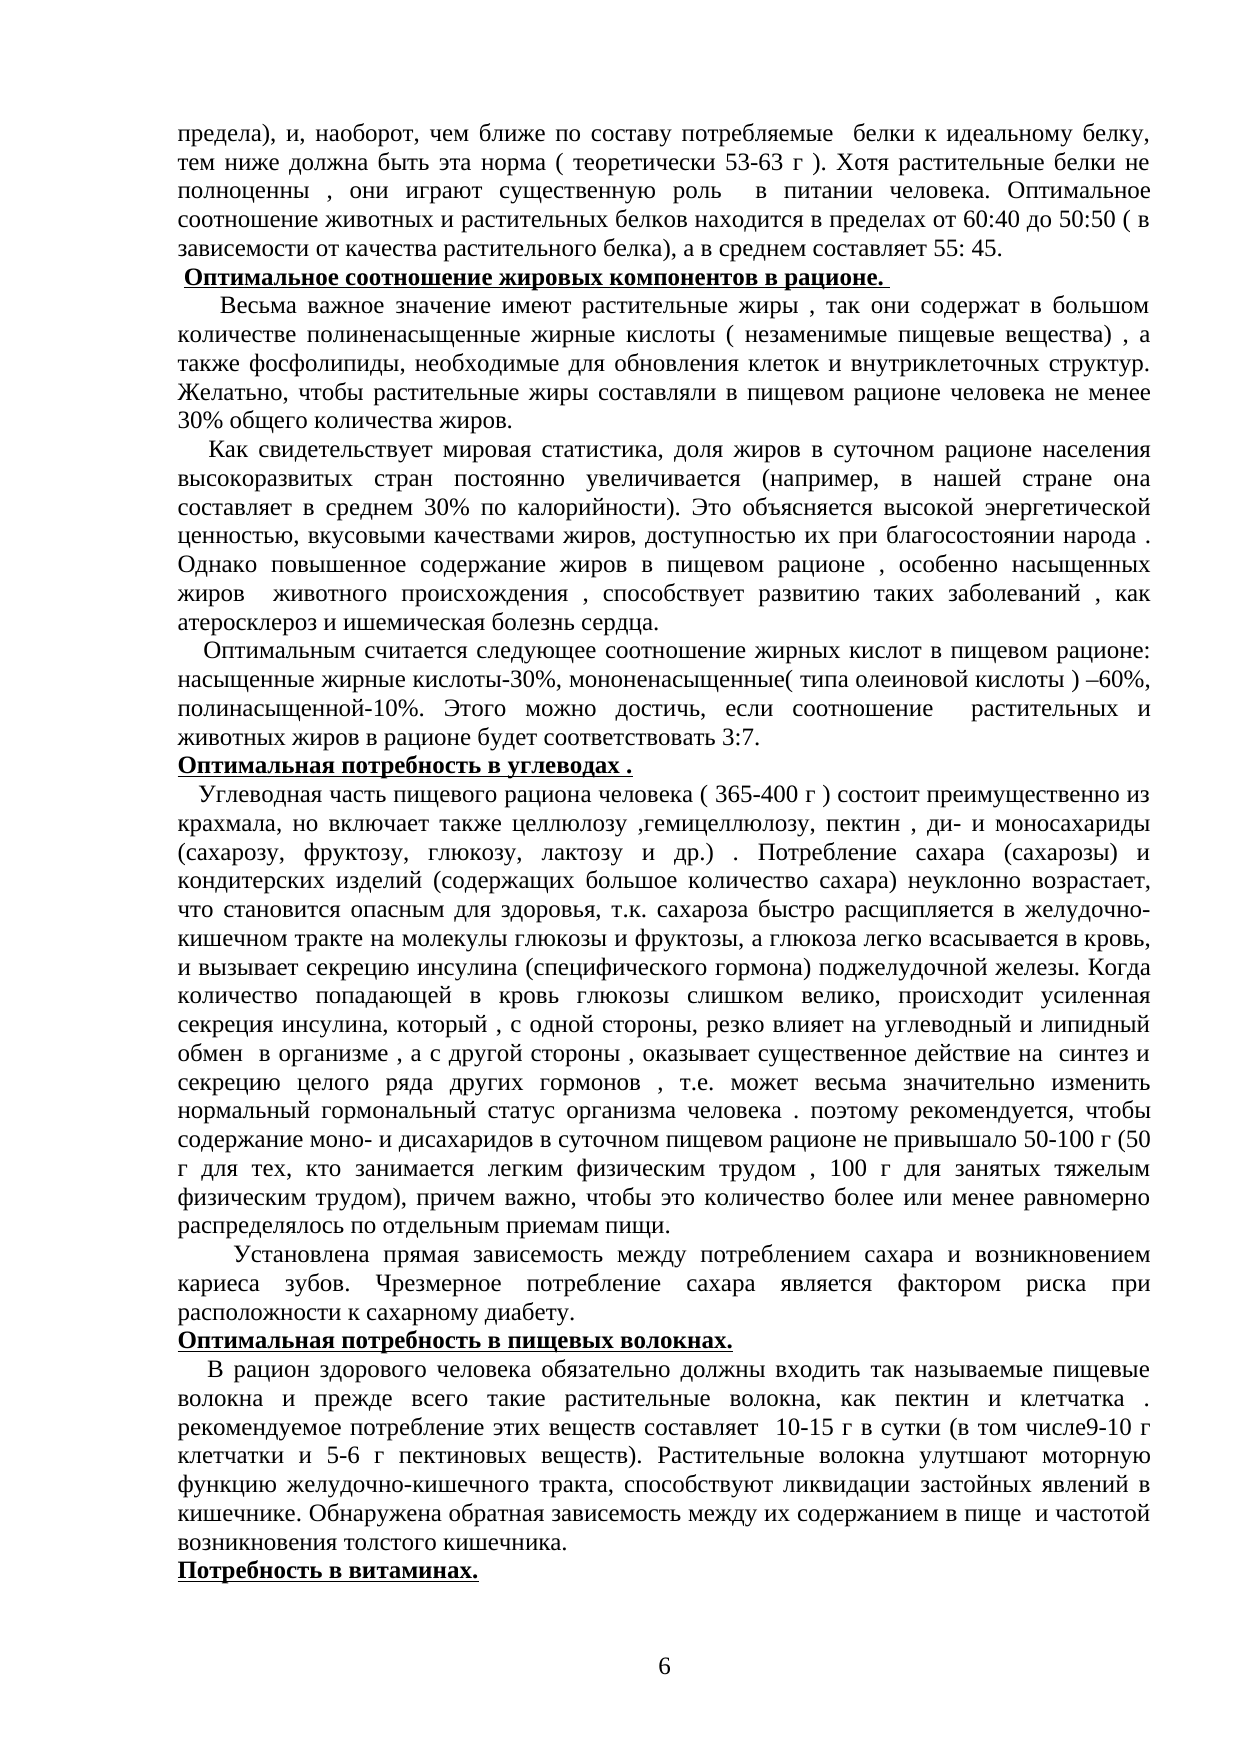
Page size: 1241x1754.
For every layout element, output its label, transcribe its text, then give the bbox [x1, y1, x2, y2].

text Оптимальным считается следующее соотношение жирных кислот в пищевом рационе: насыщенные жирные кислоты-30%, мононенасыщенные( типа олеиновой кислоты ) –60%, полинасыщенной-10%. Этого можно достичь, если соотношение растительных и животных жиров в рационе будет соответствовать 3:7. [177, 636, 1152, 751]
text Оптимальная потребность в углеводах . [177, 751, 1152, 779]
text Весьма важное значение имеют растительные жиры , так они содержат в большом количестве полиненасыщенные жирные кислоты ( незаменимые пищевые вещества) , а также фосфолипиды, необходимые для обновления клеток и внутриклеточных структур. Желатьно, чтобы растительные жиры составляли в пищевом рационе человека не менее 30% общего количества жиров. [177, 291, 1152, 434]
text Установлена прямая зависемость между потреблением сахара и возникновением кариеса зубов. Чрезмерное потребление сахара является фактором риска при расположности к сахарному диабету. [177, 1239, 1152, 1326]
text Потребность в витаминах. [177, 1556, 1152, 1584]
text Оптимальное соотношение жировых компонентов в рационе. [177, 262, 1152, 291]
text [177, 118, 1152, 262]
text В рацион здорового человека обязательно должны входить так называемые пищевые волокна и прежде всего такие растительные волокна, как пектин и клетчатка . рекомендуемое потребление этих веществ составляет 10-15 г в сутки (в том числе9-10 г клетчатки и 5-6 г пектиновых веществ). Растительные волокна улутшают моторную функцию желудочно-кишечного тракта, способствуют ликвидации застойных явлений в кишечнике. Обнаружена обратная зависемость между их содержанием в пище и частотой возникновения толстого кишечника. [177, 1354, 1152, 1556]
text Оптимальная потребность в пищевых волокнах. [177, 1326, 1152, 1354]
text Углеводная часть пищевого рациона человека ( 365-400 г ) состоит преимущественно из крахмала, но включает также целлюлозу ,гемицеллюлозу, пектин , ди- и моносахариды (сахарозу, фруктозу, глюкозу, лактозу и др.) . Потребление сахара (сахарозы) и кондитерских изделий (содержащих большое количество сахара) неуклонно возрастает, что становится опасным для здоровья, т.к. сахароза быстро расщипляется в желудочно-кишечном тракте на молекулы глюкозы и фруктозы, а глюкоза легко всасывается в кровь, и вызывает секрецию инсулина (специфического гормона) поджелудочной железы. Когда количество попадающей в кровь глюкозы слишком велико, происходит усиленная секреция инсулина, который , с одной стороны, резко влияет на углеводный и липидный обмен в организме , а с другой стороны , оказывает существенное действие на синтез и секрецию целого ряда других гормонов , т.е. может весьма значительно изменить нормальный гормональный статус организма человека . поэтому рекомендуется, чтобы содержание моно- и дисахаридов в суточном пищевом рационе не привышало 50-100 г (50 г для тех, кто занимается легким физическим трудом , 100 г для занятых тяжелым физическим трудом), причем важно, чтобы это количество более или менее равномерно распределялось по отдельным приемам пищи. [177, 779, 1152, 1239]
text Как свидетельствует мировая статистика, доля жиров в суточном рационе населения высокоразвитых стран постоянно увеличивается (например, в нашей стране она составляет в среднем 30% по калорийности). Это объясняется высокой энергетической ценностью, вкусовыми качествами жиров, доступностью их при благосостоянии народа . Однако повышенное содержание жиров в пищевом рационе , особенно насыщенных жиров животного происхождения , способствует развитию таких заболеваний , как атеросклероз и ишемическая болезнь сердца. [177, 434, 1152, 636]
